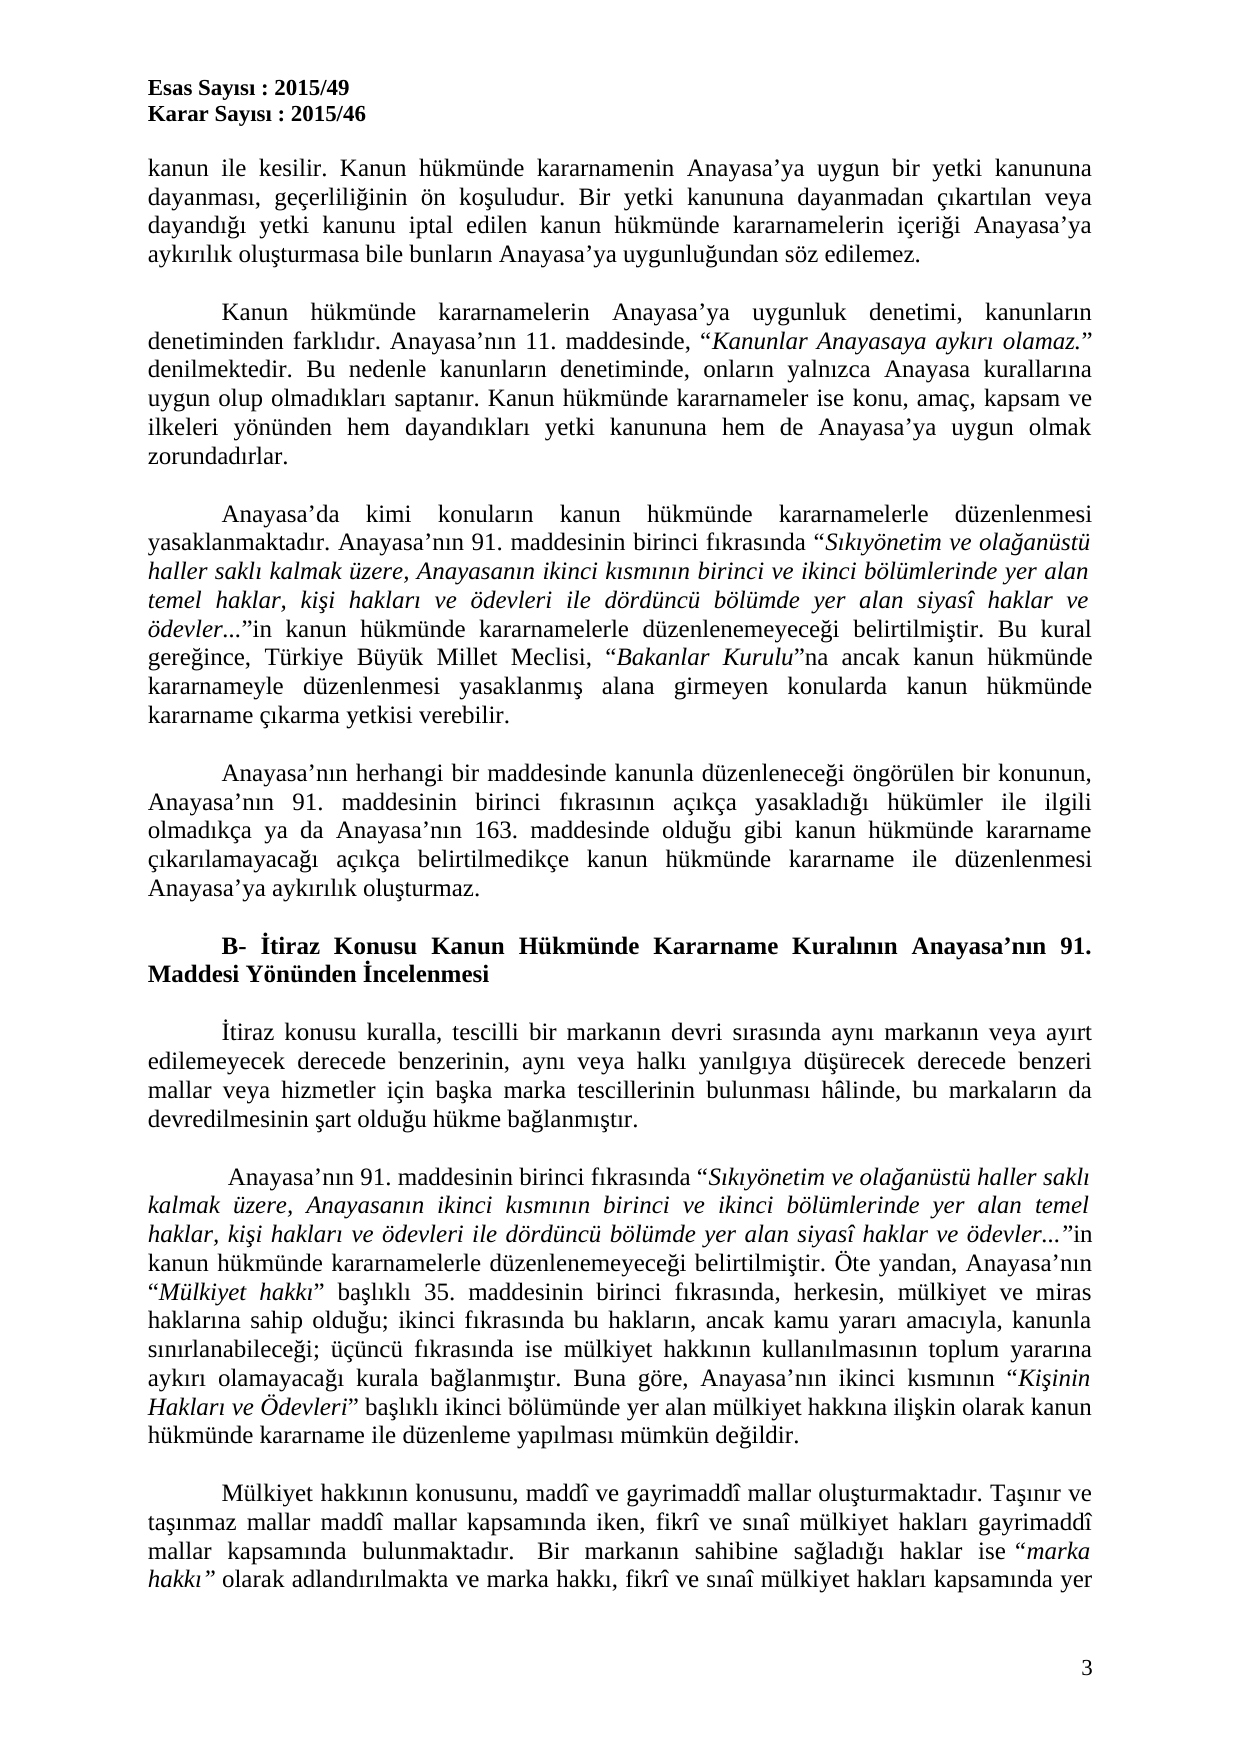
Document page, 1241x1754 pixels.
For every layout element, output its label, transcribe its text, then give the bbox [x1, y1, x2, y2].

text B- İtiraz Konusu Kanun Hükmünde Kararname Kuralının Anayasa’nın 91. Maddesi Yönünden İncelenmesi [148, 931, 1093, 988]
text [148, 153, 1093, 268]
text Anayasa’nın herhangi bir maddesinde kanunla düzenleneceği öngörülen bir konunun, Anayasa’nın 91. maddesinin birinci fıkrasının açıkça yasakladığı hükümler ile ilgili olmadıkça ya da Anayasa’nın 163. maddesinde olduğu gibi kanun hükmünde kararname çıkarılamayacağı açıkça belirtilmedikçe kanun hükmünde kararname ile düzenlenmesi Anayasa’ya aykırılık oluşturmaz. [148, 758, 1093, 902]
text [148, 1478, 1093, 1593]
text Anayasa’da kimi konuların kanun hükmünde kararnamelerle düzenlenmesi yasaklanmaktadır. Anayasa’nın 91. maddesinin birinci fıkrasında “Sıkıyönetim ve olağanüstü haller saklı kalmak üzere, Anayasanın ikinci kısmının birinci ve ikinci bölümlerinde yer alan temel haklar, kişi hakları ve ödevleri ile dördüncü bölümde yer alan siyasî haklar ve ödevler...”in kanun hükmünde kararnamelerle düzenlenemeyeceği belirtilmiştir. Bu kural gereğince, Türkiye Büyük Millet Meclisi, “Bakanlar Kurulu”na ancak kanun hükmünde kararnameyle düzenlenmesi yasaklanmış alana girmeyen konularda kanun hükmünde kararname çıkarma yetkisi verebilir. [148, 499, 1093, 729]
text Anayasa’nın 91. maddesinin birinci fıkrasında “Sıkıyönetim ve olağanüstü haller saklı kalmak üzere, Anayasanın ikinci kısmının birinci ve ikinci bölümlerinde yer alan temel haklar, kişi hakları ve ödevleri ile dördüncü bölümde yer alan siyasî haklar ve ödevler...”in kanun hükmünde kararnamelerle düzenlenemeyeceği belirtilmiştir. Öte yandan, Anayasa’nın “Mülkiyet hakkı” başlıklı 35. maddesinin birinci fıkrasında, herkesin, mülkiyet ve miras haklarına sahip olduğu; ikinci fıkrasında bu hakların, ancak kamu yararı amacıyla, kanunla sınırlanabileceği; üçüncü fıkrasında ise mülkiyet hakkının kullanılmasının toplum yararına aykırı olamayacağı kurala bağlanmıştır. Buna göre, Anayasa’nın ikinci kısmının “Kişinin Hakları ve Ödevleri” başlıklı ikinci bölümünde yer alan mülkiyet hakkına ilişkin olarak kanun hükmünde kararname ile düzenleme yapılması mümkün değildir. [148, 1162, 1093, 1449]
text Kanun hükmünde kararnamelerin Anayasa’ya uygunluk denetimi, kanunların denetiminden farklıdır. Anayasa’nın 11. maddesinde, “Kanunlar Anayasaya aykırı olamaz.” denilmektedir. Bu nedenle kanunların denetiminde, onların yalnızca Anayasa kurallarına uygun olup olmadıkları saptanır. Kanun hükmünde kararnameler ise konu, amaç, kapsam ve ilkeleri yönünden hem dayandıkları yetki kanununa hem de Anayasa’ya uygun olmak zorundadırlar. [148, 297, 1093, 469]
text İtiraz konusu kuralla, tescilli bir markanın devri sırasında aynı markanın veya ayırt edilemeyecek derecede benzerinin, aynı veya halkı yanılgıya düşürecek derecede benzeri mallar veya hizmetler için başka marka tescillerinin bulunması hâlinde, bu markaların da devredilmesinin şart olduğu hükme bağlanmıştır. [148, 1017, 1093, 1132]
